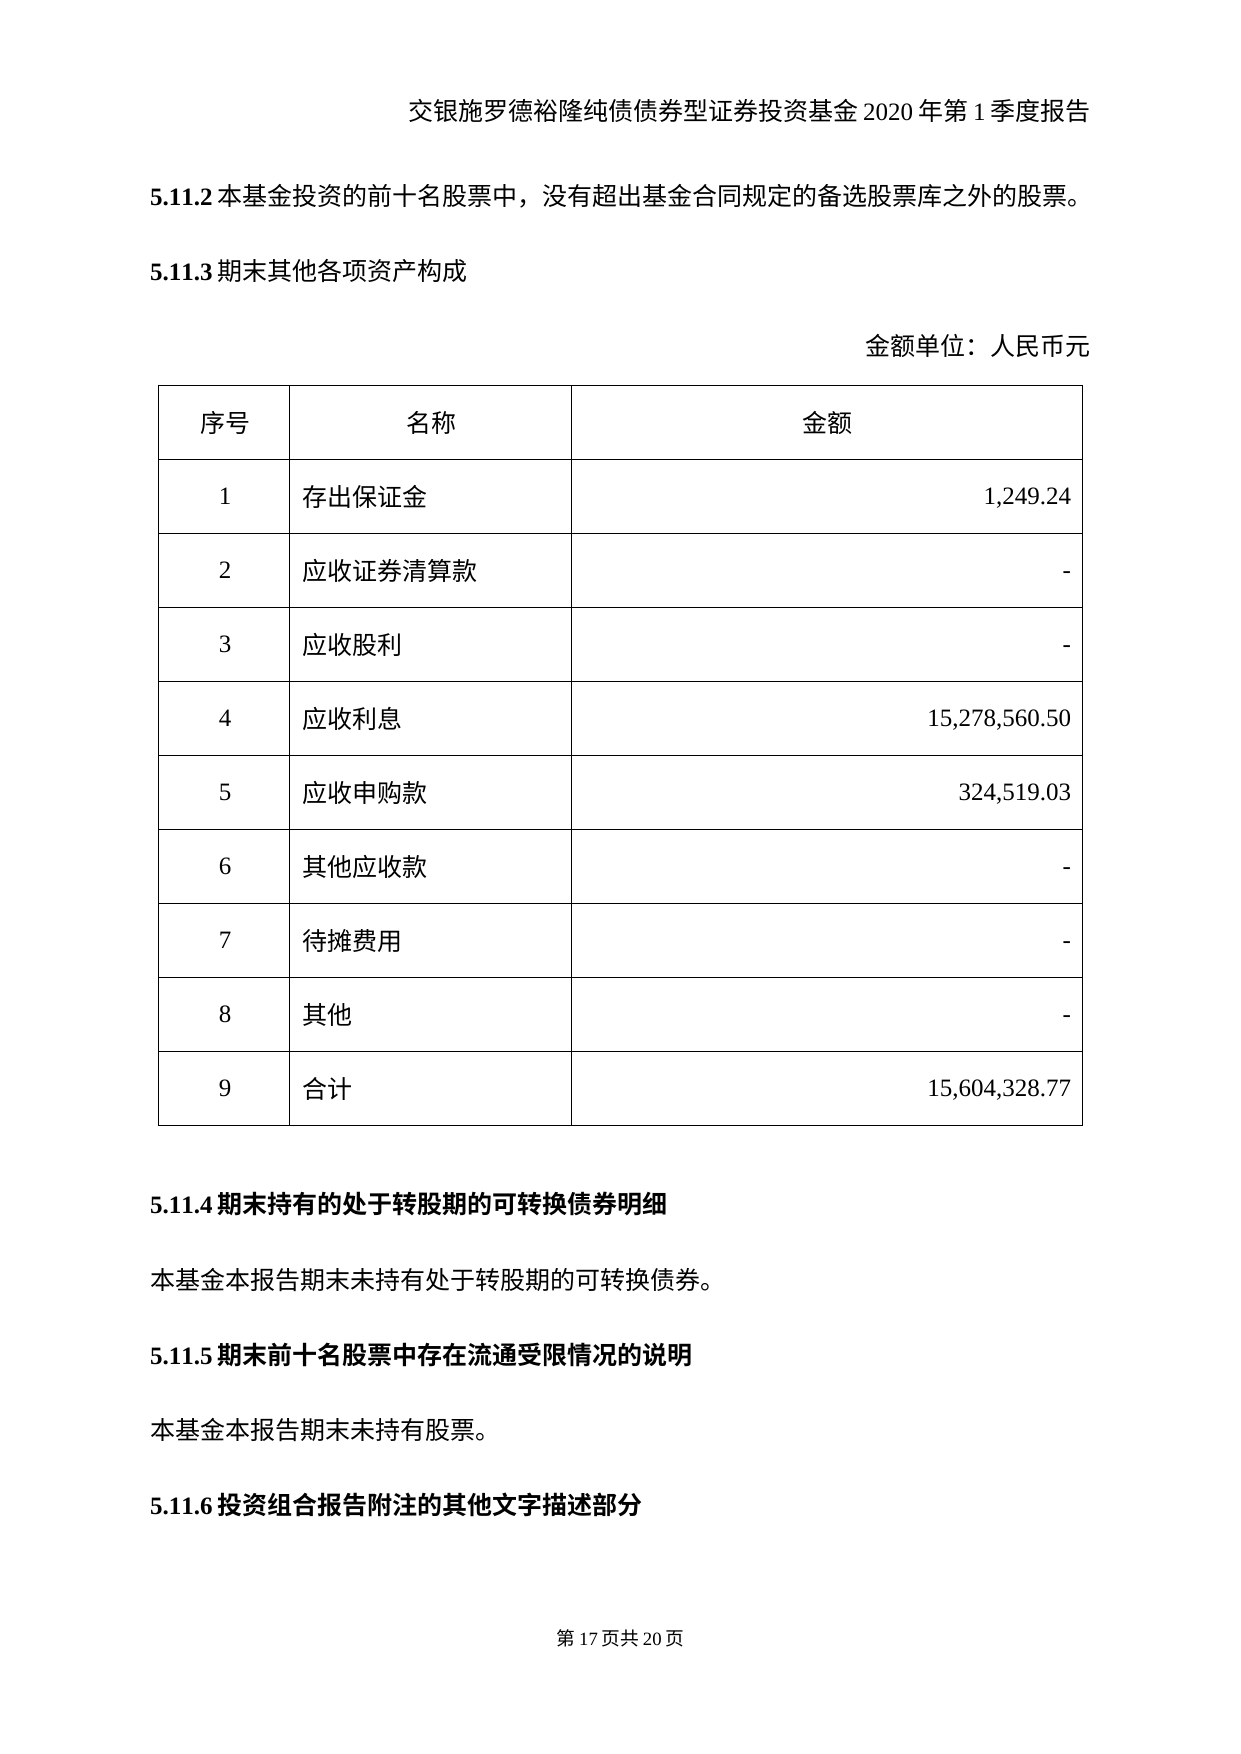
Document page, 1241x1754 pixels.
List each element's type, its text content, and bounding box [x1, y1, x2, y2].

table_cell 其他 [290, 978, 571, 1051]
table_cell 其他应收款 [290, 830, 571, 903]
table_cell 7 [159, 904, 289, 977]
table_cell 15,604,328.77 [572, 1052, 1082, 1125]
text 金额单位：人民币元 [150, 312, 1090, 377]
table_cell - [572, 608, 1082, 681]
table_header 序号 [159, 386, 289, 459]
table_cell 5 [159, 756, 289, 829]
table_cell 324,519.03 [572, 756, 1082, 829]
table_cell 1 [159, 460, 289, 533]
table_cell 8 [159, 978, 289, 1051]
table_cell - [572, 978, 1082, 1051]
table_cell 3 [159, 608, 289, 681]
table_cell 应收证券清算款 [290, 534, 571, 607]
table_cell 9 [159, 1052, 289, 1125]
table_cell 应收股利 [290, 608, 571, 681]
table_cell 15,278,560.50 [572, 682, 1082, 755]
table_cell 1,249.24 [572, 460, 1082, 533]
table_cell - [572, 904, 1082, 977]
text 5.11.6投资组合报告附注的其他文字描述部分 [150, 1471, 1090, 1536]
text 5.11.4期末持有的处于转股期的可转换债券明细 [150, 1171, 1090, 1236]
table_cell 应收申购款 [290, 756, 571, 829]
table_cell 应收利息 [290, 682, 571, 755]
table_cell 待摊费用 [290, 904, 571, 977]
text 5.11.2本基金投资的前十名股票中，没有超出基金合同规定的备选股票库之外的股票。 [150, 162, 1090, 227]
table_cell - [572, 534, 1082, 607]
table_header 金额 [572, 386, 1082, 459]
table_cell 合计 [290, 1052, 571, 1125]
text 5.11.3期末其他各项资产构成 [150, 237, 1090, 302]
text 本基金本报告期末未持有股票。 [150, 1396, 1090, 1461]
table_cell 4 [159, 682, 289, 755]
table_cell - [572, 830, 1082, 903]
text 5.11.5期末前十名股票中存在流通受限情况的说明 [150, 1321, 1090, 1386]
text 本基金本报告期末未持有处于转股期的可转换债券。 [150, 1246, 1090, 1311]
table_cell 2 [159, 534, 289, 607]
table_cell 存出保证金 [290, 460, 571, 533]
table_header 名称 [290, 386, 571, 459]
table_cell 6 [159, 830, 289, 903]
